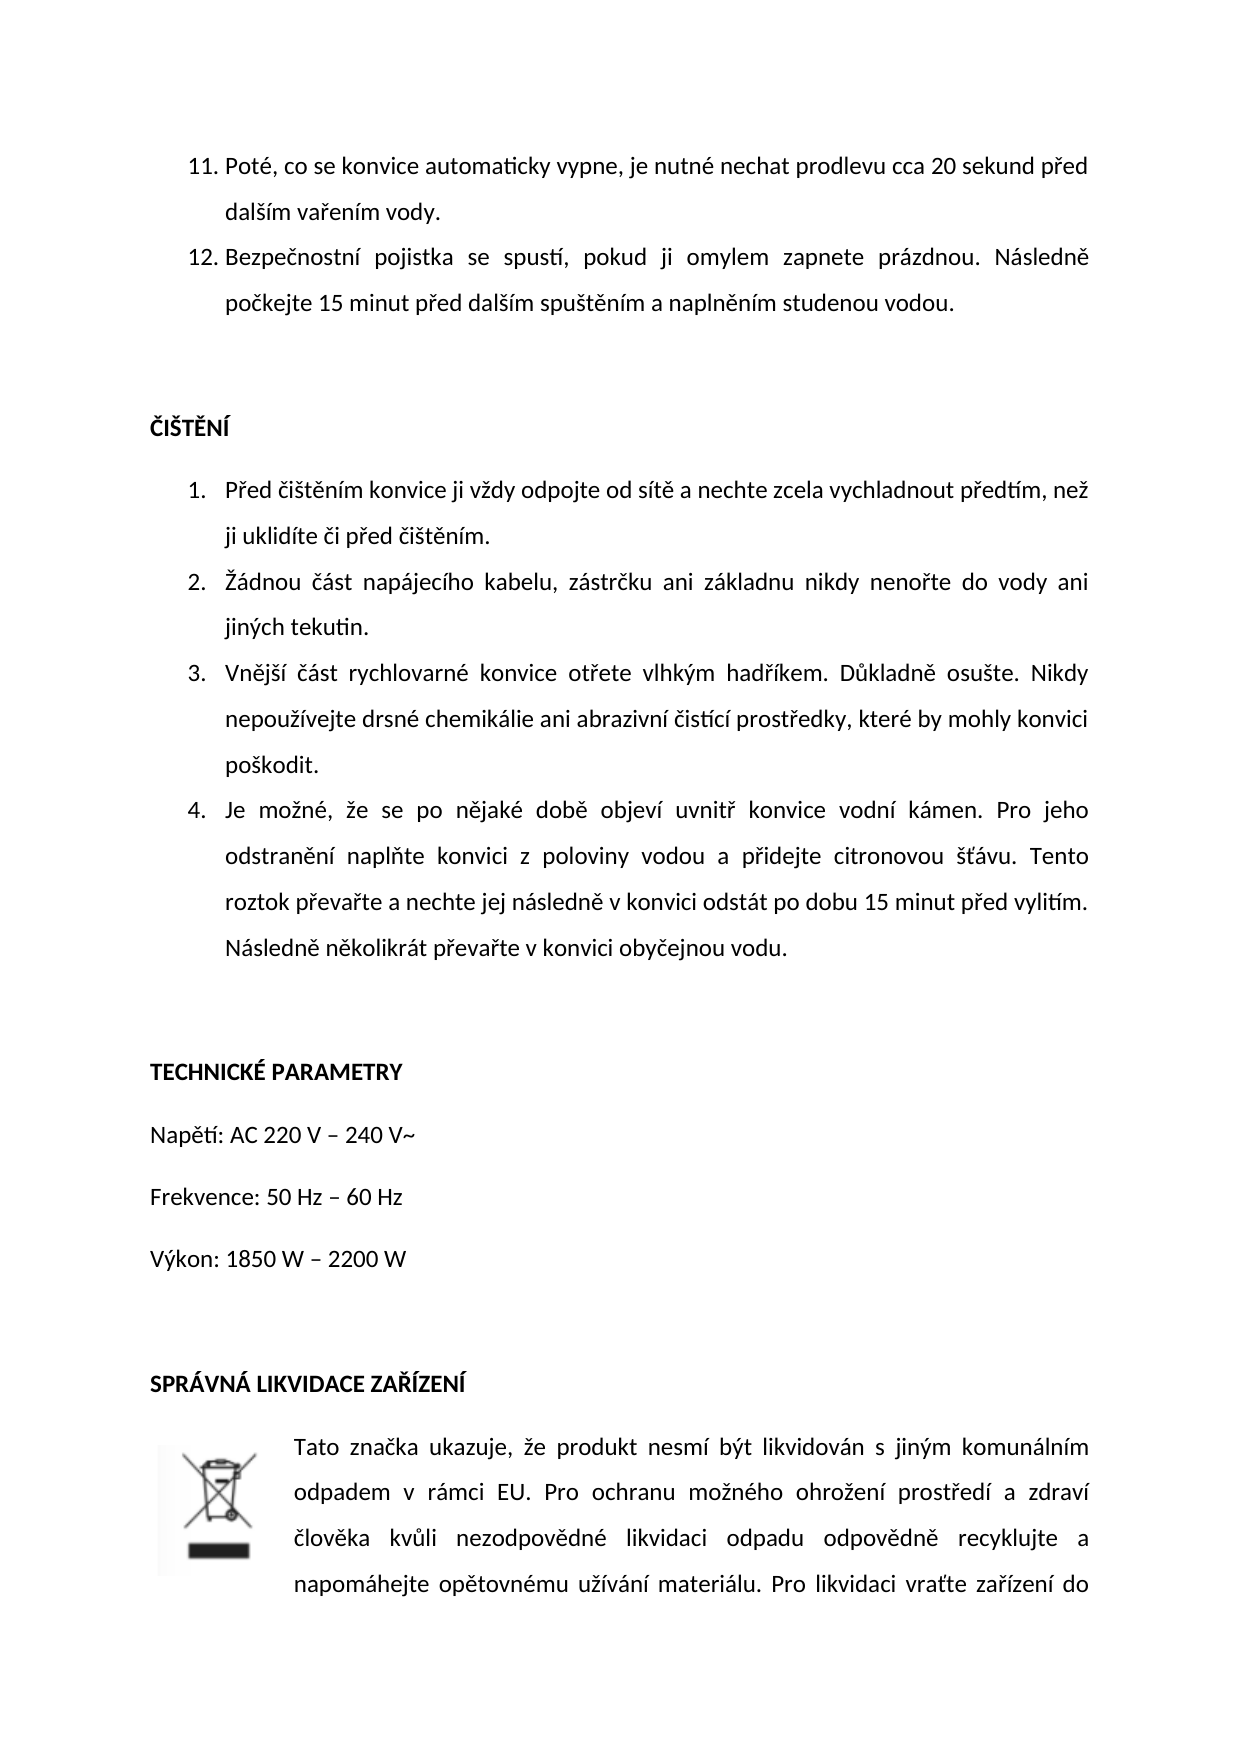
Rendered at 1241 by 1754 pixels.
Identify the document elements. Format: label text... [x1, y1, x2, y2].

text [150, 1431, 1090, 1598]
list Vnější část rychlovarné konvice otřete vlhkým hadříkem. Důkladně osušte. Nikdy nepoužívejte drsné chemikálie ani abrazivní čistící prostředky, které by mohly konvici poškodit. [187, 657, 1090, 779]
list Je možné, že se po nějaké době objeví uvnitř konvice vodní kámen. Pro jeho odstranění naplňte konvici z poloviny vodou a přidejte citronovou šťávu. Tento roztok převařte a nechte jej následně v konvici odstát po dobu 15 minut před vylitím. Následně několikrát převařte v konvici obyčejnou vodu. [187, 794, 1090, 962]
list Poté, co se konvice automaticky vypne, je nutné nechat prodlevu cca 20 sekund před dalším vařením vody. [187, 150, 1090, 226]
text TECHNICKÉ PARAMETRY [150, 1056, 1090, 1087]
list Žádnou část napájecího kabelu, zástrčku ani základnu nikdy nenořte do vody ani jiných tekutin. [187, 566, 1090, 642]
list Před čištěním konvice ji vždy odpojte od sítě a nechte zcela vychladnout předtím, než ji uklidíte či před čištěním. [187, 474, 1090, 551]
text Výkon: 1850 W – 2200 W [150, 1244, 1090, 1274]
text SPRÁVNÁ LIKVIDACE ZAŘÍZENÍ [150, 1368, 1090, 1399]
picture [156, 1445, 274, 1574]
text ČIŠTĚNÍ [150, 412, 1090, 442]
text Frekvence: 50 Hz – 60 Hz [150, 1181, 1090, 1212]
text Napětí: AC 220 V – 240 V~ [150, 1119, 1090, 1149]
list Bezpečnostní pojistka se spustí, pokud ji omylem zapnete prázdnou. Následně počkejte 15 minut před dalším spuštěním a naplněním studenou vodou. [187, 241, 1090, 318]
